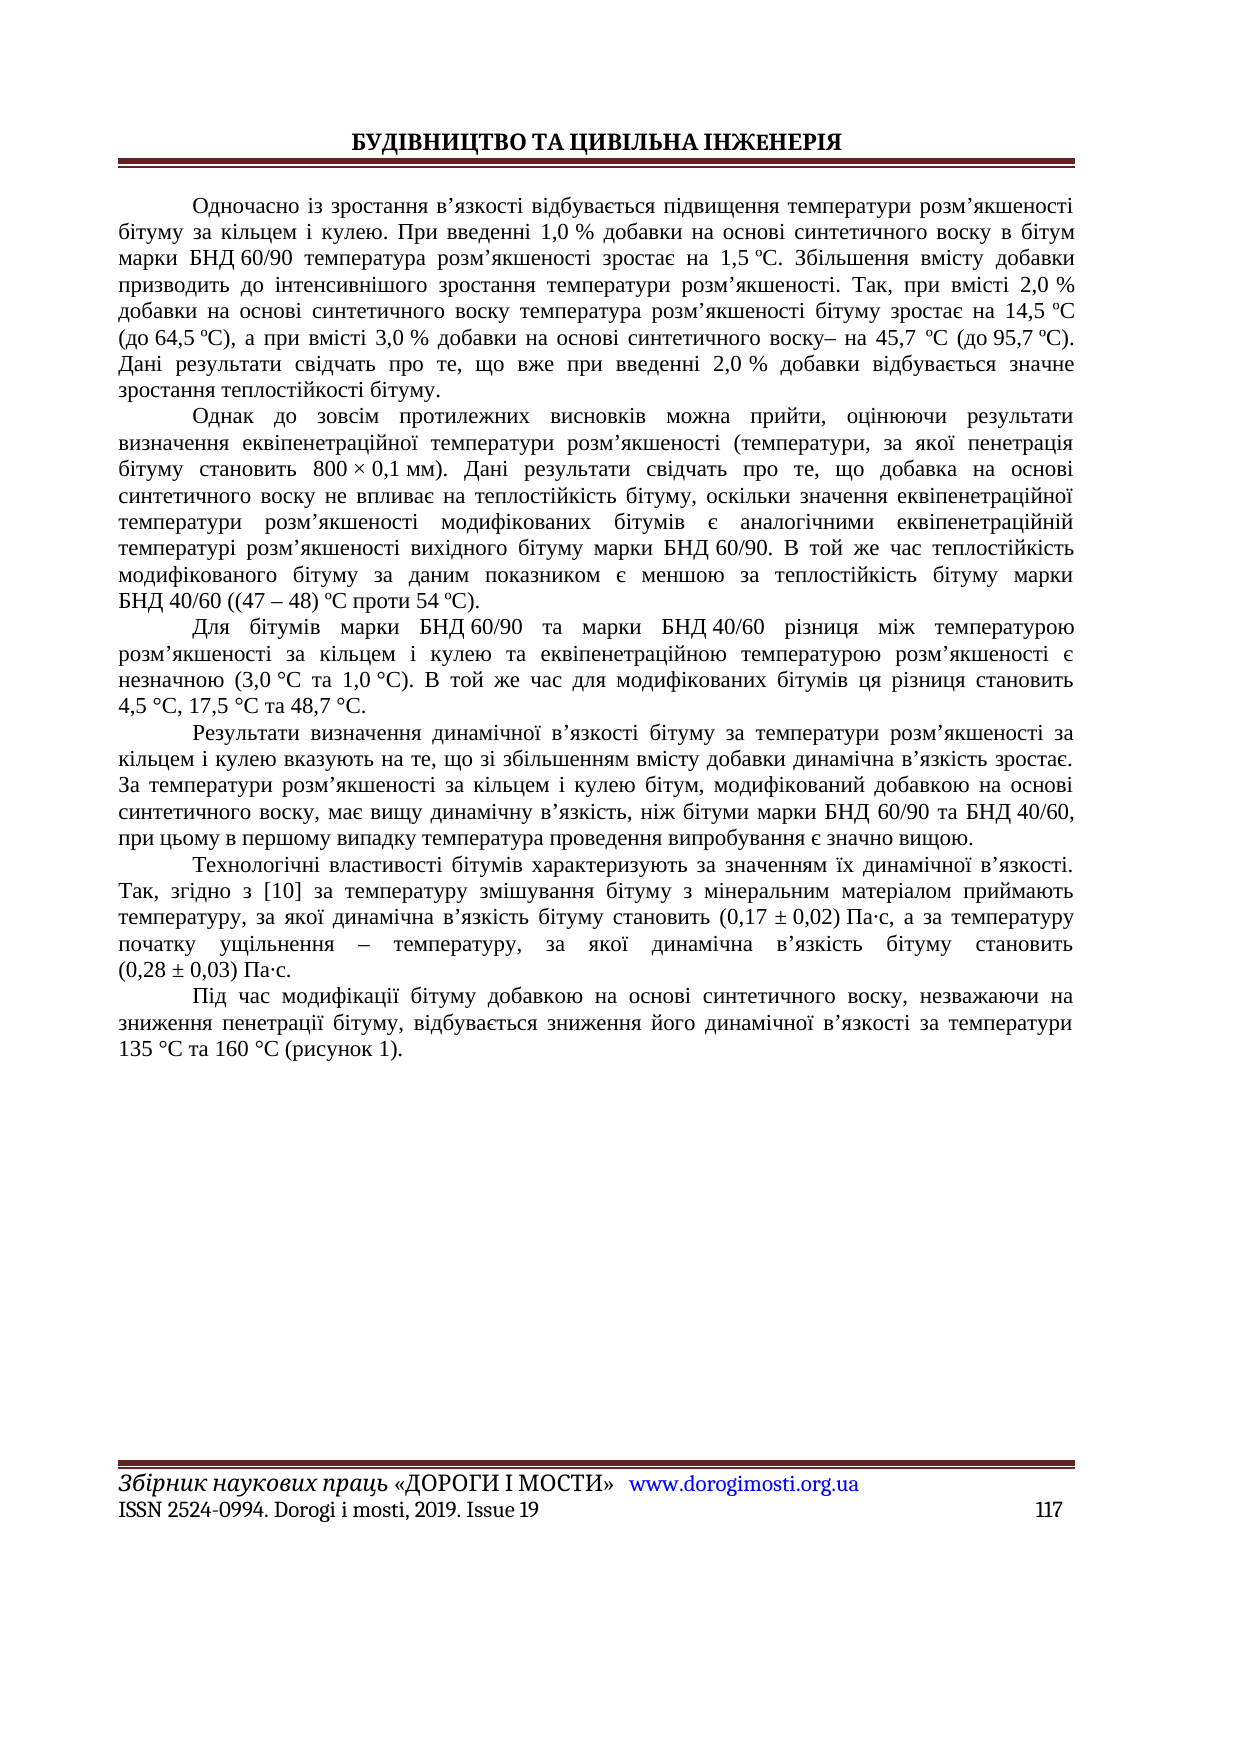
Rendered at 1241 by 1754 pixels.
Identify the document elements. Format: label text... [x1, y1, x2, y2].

text Під час модифікації бітуму добавкою на основі синтетичного воску, незважаючи на зниження пенетрації бітуму, відбувається зниження його динамічної в’язкості за температури 135 °С та 160 °С (рисунок 1). [118, 982, 1075, 1061]
text Одночасно із зростання в’язкості відбувається підвищення температури розм’якшеності бітуму за кільцем і кулею. При введенні 1,0 % добавки на основі синтетичного воску в бітум марки БНД 60/90 температура розм’якшеності зростає на 1,5 ºС. Збільшення вмісту добавки призводить до інтенсивнішого зростання температури розм’якшеності. Так, при вмісті 2,0 % добавки на основі синтетичного воску температура розм’якшеності бітуму зростає на 14,5 ºС (до 64,5 ºС), а при вмісті 3,0 % добавки на основі синтетичного воску– на 45,7 ºС (до 95,7 ºС). Дані результати свідчать про те, що вже при введенні 2,0 % добавки відбувається значне зростання теплостійкості бітуму. [118, 192, 1075, 403]
text Результати визначення динамічної в’язкості бітуму за температури розм’якшеності за кільцем і кулею вказують на те, що зі збільшенням вмісту добавки динамічна в’язкість зростає. За температури розм’якшеності за кільцем і кулею бітум, модифікований добавкою на основі синтетичного воску, має вищу динамічну в’язкість, ніж бітуми марки БНД 60/90 та БНД 40/60, при цьому в першому випадку температура проведення випробування є значно вищою. [118, 719, 1075, 851]
text Технологічні властивості бітумів характеризують за значенням їх динамічної в’язкості. Так, згідно з [10] за температуру змішування бітуму з мінеральним матеріалом приймають температуру, за якої динамічна в’язкість бітуму становить (0,17 ± 0,02) Па∙с, а за температуру початку ущільнення – температуру, за якої динамічна в’язкість бітуму становить (0,28 ± 0,03) Па∙с. [118, 851, 1075, 982]
text Однак до зовсім протилежних висновків можна прийти, оцінюючи результати визначення еквіпенетраційної температури розм’якшеності (температури, за якої пенетрація бітуму становить 800 × 0,1 мм). Дані результати свідчать про те, що добавка на основі синтетичного воску не впливає на теплостійкість бітуму, оскільки значення еквіпенетраційної температури розм’якшеності модифікованих бітумів є аналогічними еквіпенетраційній температурі розм’якшеності вихідного бітуму марки БНД 60/90. В той же час теплостійкість модифікованого бітуму за даним показником є меншою за теплостійкість бітуму марки БНД 40/60 ((47 – 48) ºС проти 54 ºС). [118, 403, 1075, 613]
text Для бітумів марки БНД 60/90 та марки БНД 40/60 різниця між температурою розм’якшеності за кільцем і кулею та еквіпенетраційною температурою розм’якшеності є незначною (3,0 °С та 1,0 °С). В той же час для модифікованих бітумів ця різниця становить 4,5 °С, 17,5 °С та 48,7 °С. [118, 613, 1075, 719]
